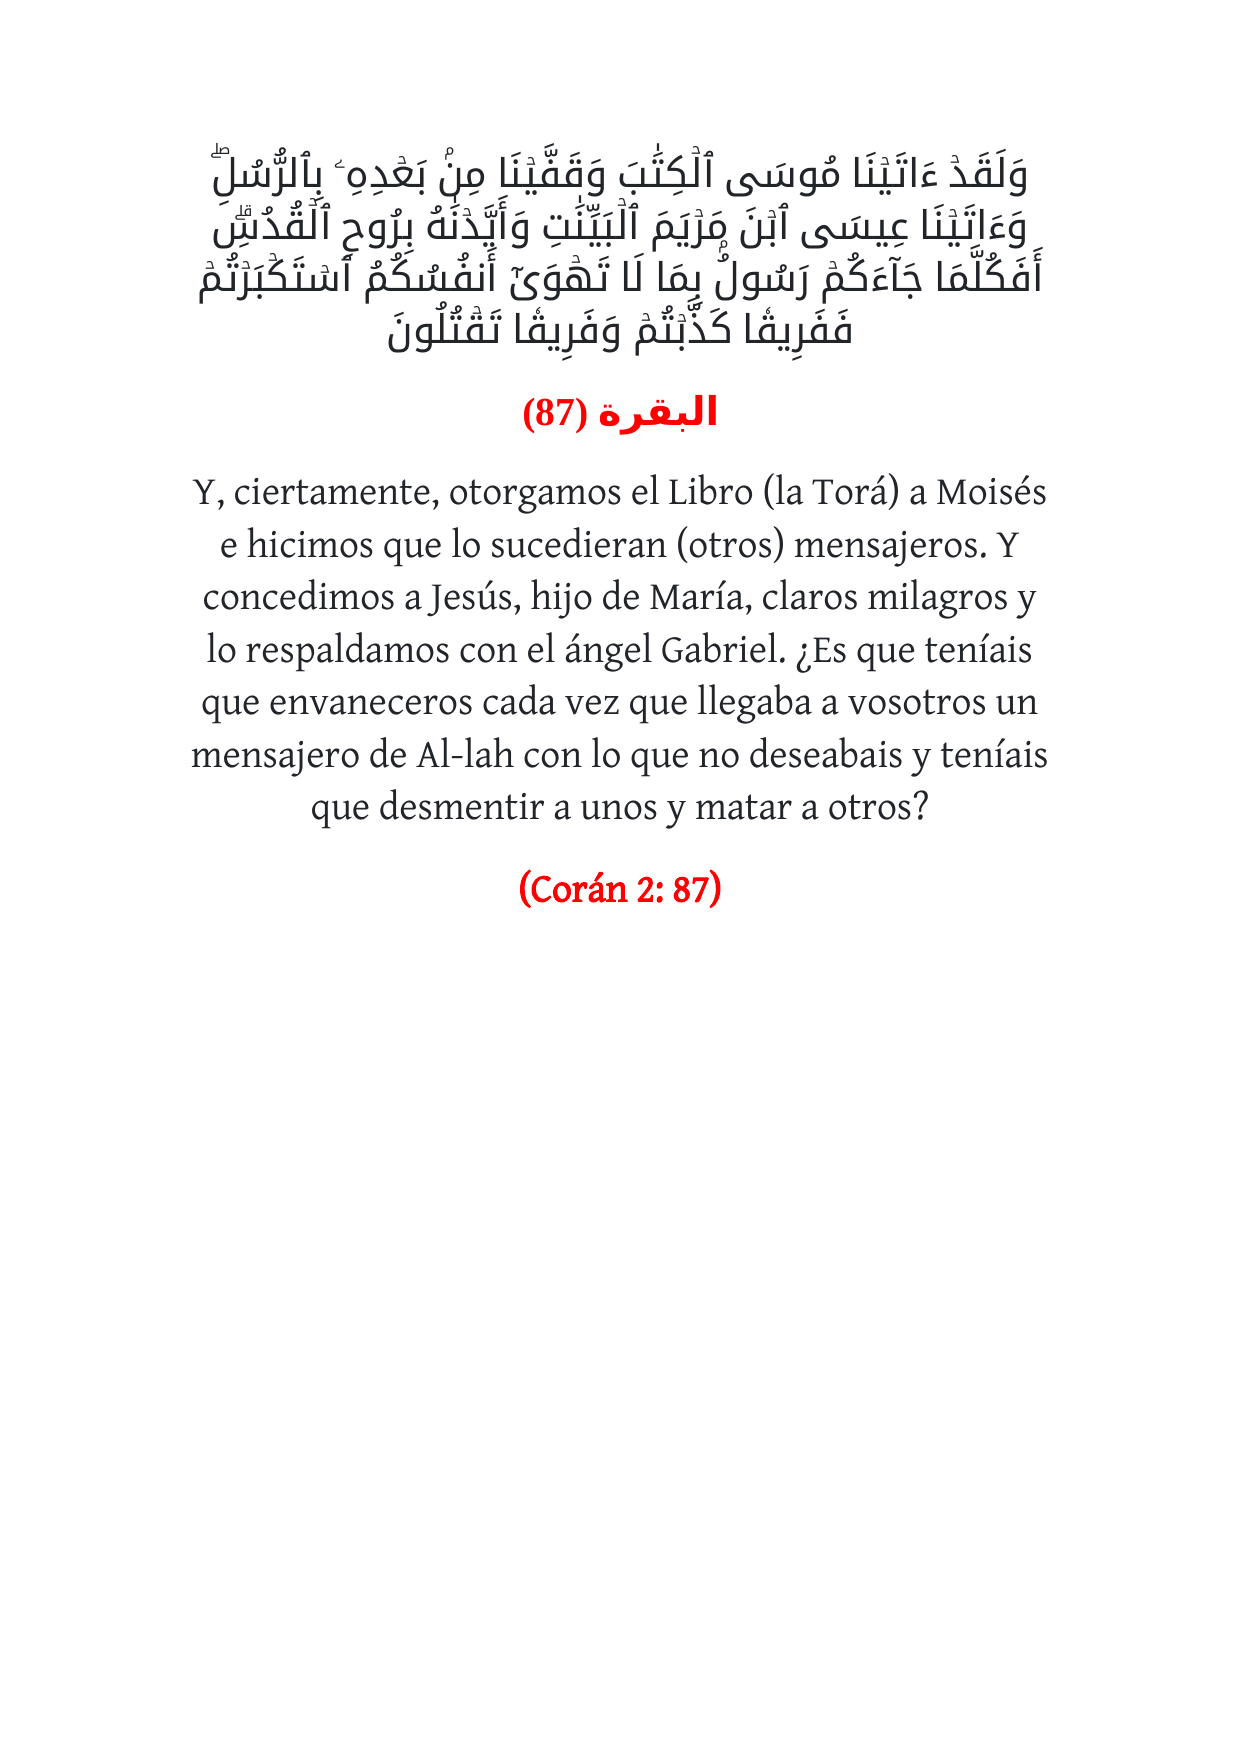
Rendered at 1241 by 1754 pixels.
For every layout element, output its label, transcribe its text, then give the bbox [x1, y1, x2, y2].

text البقرة (87) [187, 388, 1053, 434]
text Y, ciertamente, otorgamos el Libro (la Torá) a Moisés e hicimos que lo sucedieran (otros) mensajeros. Y concedimos a Jesús, hijo de María, claros milagros y lo respaldamos con el ángel Gabriel. ¿Es que teníais que envaneceros cada vez que llegaba a vosotros un mensajero de Al-lah con lo que no deseabais y teníais que desmentir a unos y matar a otros? [187, 470, 1053, 831]
text (Corán 2: 87) [187, 866, 1053, 912]
text وَلَقَدۡ ءَاتَيۡنَا مُوسَى ٱلۡكِتَٰبَ وَقَفَّيۡنَا مِنۢ بَعۡدِهِۦ بِٱلرُّسُلِۖ وَءَاتَيۡنَا عِيسَى ٱبۡنَ مَرۡيَمَ ٱلۡبَيِّنَٰتِ وَأَيَّدۡنَٰهُ بِرُوحِ ٱلۡقُدُسِۗ أَفَكُلَّمَا جَآءَكُمۡ رَسُولُۢ بِمَا لَا تَهۡوَىٰٓ أَنفُسُكُمُ ٱسۡتَكۡبَرۡتُمۡ فَفَرِيقٗا كَذَّبۡتُمۡ وَفَرِيقٗا تَقۡتُلُونَ [187, 150, 1053, 352]
